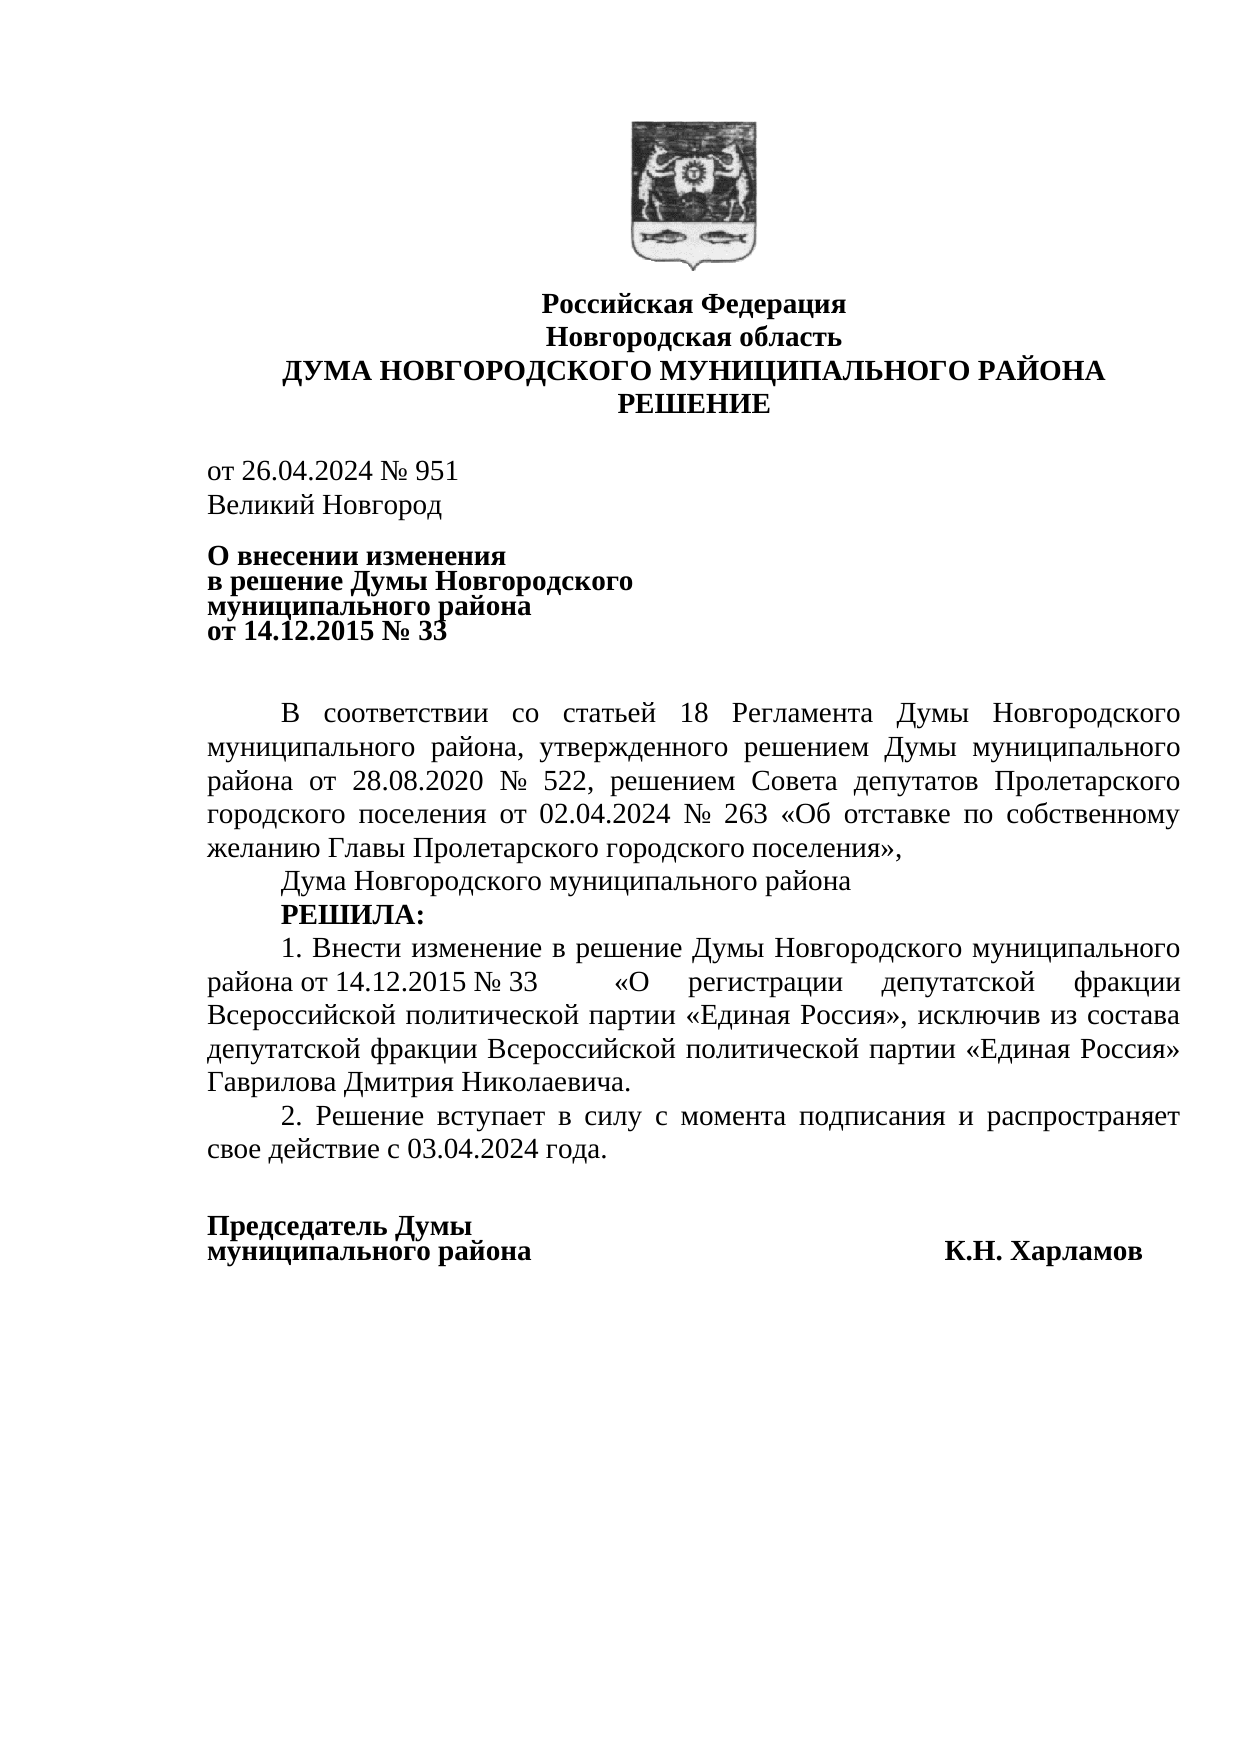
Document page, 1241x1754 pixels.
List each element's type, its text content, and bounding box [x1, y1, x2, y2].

text в решение Думы Новгородского [367, 571, 1181, 596]
text РЕШИЛА: [207, 897, 1181, 930]
text Российская Федерация [207, 286, 1181, 319]
text Великий Новгород [207, 487, 1181, 521]
text в решение Думы Новгородского [207, 571, 357, 596]
text В соответствии со статьей 18 Регламента Думы Новгородского муниципального района, утвержденного решением Думы муниципального района от 28.08.2020 № 522, решением Совета депутатов Пролетарского городского поселения от 02.04.2024 № 263 «Об отставке по собственному желанию Главы Пролетарского городского поселения», [207, 696, 1181, 863]
text Дума Новгородского муниципального района [207, 863, 1181, 897]
picture [630, 121, 758, 271]
text 2. Решение вступает в силу с момента подписания и распространяет свое действие с 03.04.2024 года. [207, 1098, 1181, 1165]
text от 14.12.2015 № 33 [207, 621, 1181, 646]
text РЕШЕНИЕ [207, 386, 1181, 420]
text муниципального района К.Н. Харламов [207, 1240, 1181, 1265]
text Председатель Думы [207, 1215, 1181, 1240]
text ДУМА НОВГОРОДСКОГО МУНИЦИПАЛЬНОГО РАЙОНА [207, 353, 1181, 386]
text муниципального района [207, 596, 1181, 621]
text от 26.04.2024 № 951 [207, 453, 1181, 487]
text О внесении изменения [207, 546, 1181, 571]
text Новгородская область [207, 319, 1181, 353]
text 1. Внести изменение в решение Думы Новгородского муниципального района от 14.12.2015 № 33 «О регистрации депутатской фракции Всероссийской политической партии «Единая Россия», исключив из состава депутатской фракции Всероссийской политической партии «Единая Россия» Гаврилова Дмитрия Николаевича. [207, 930, 1181, 1098]
